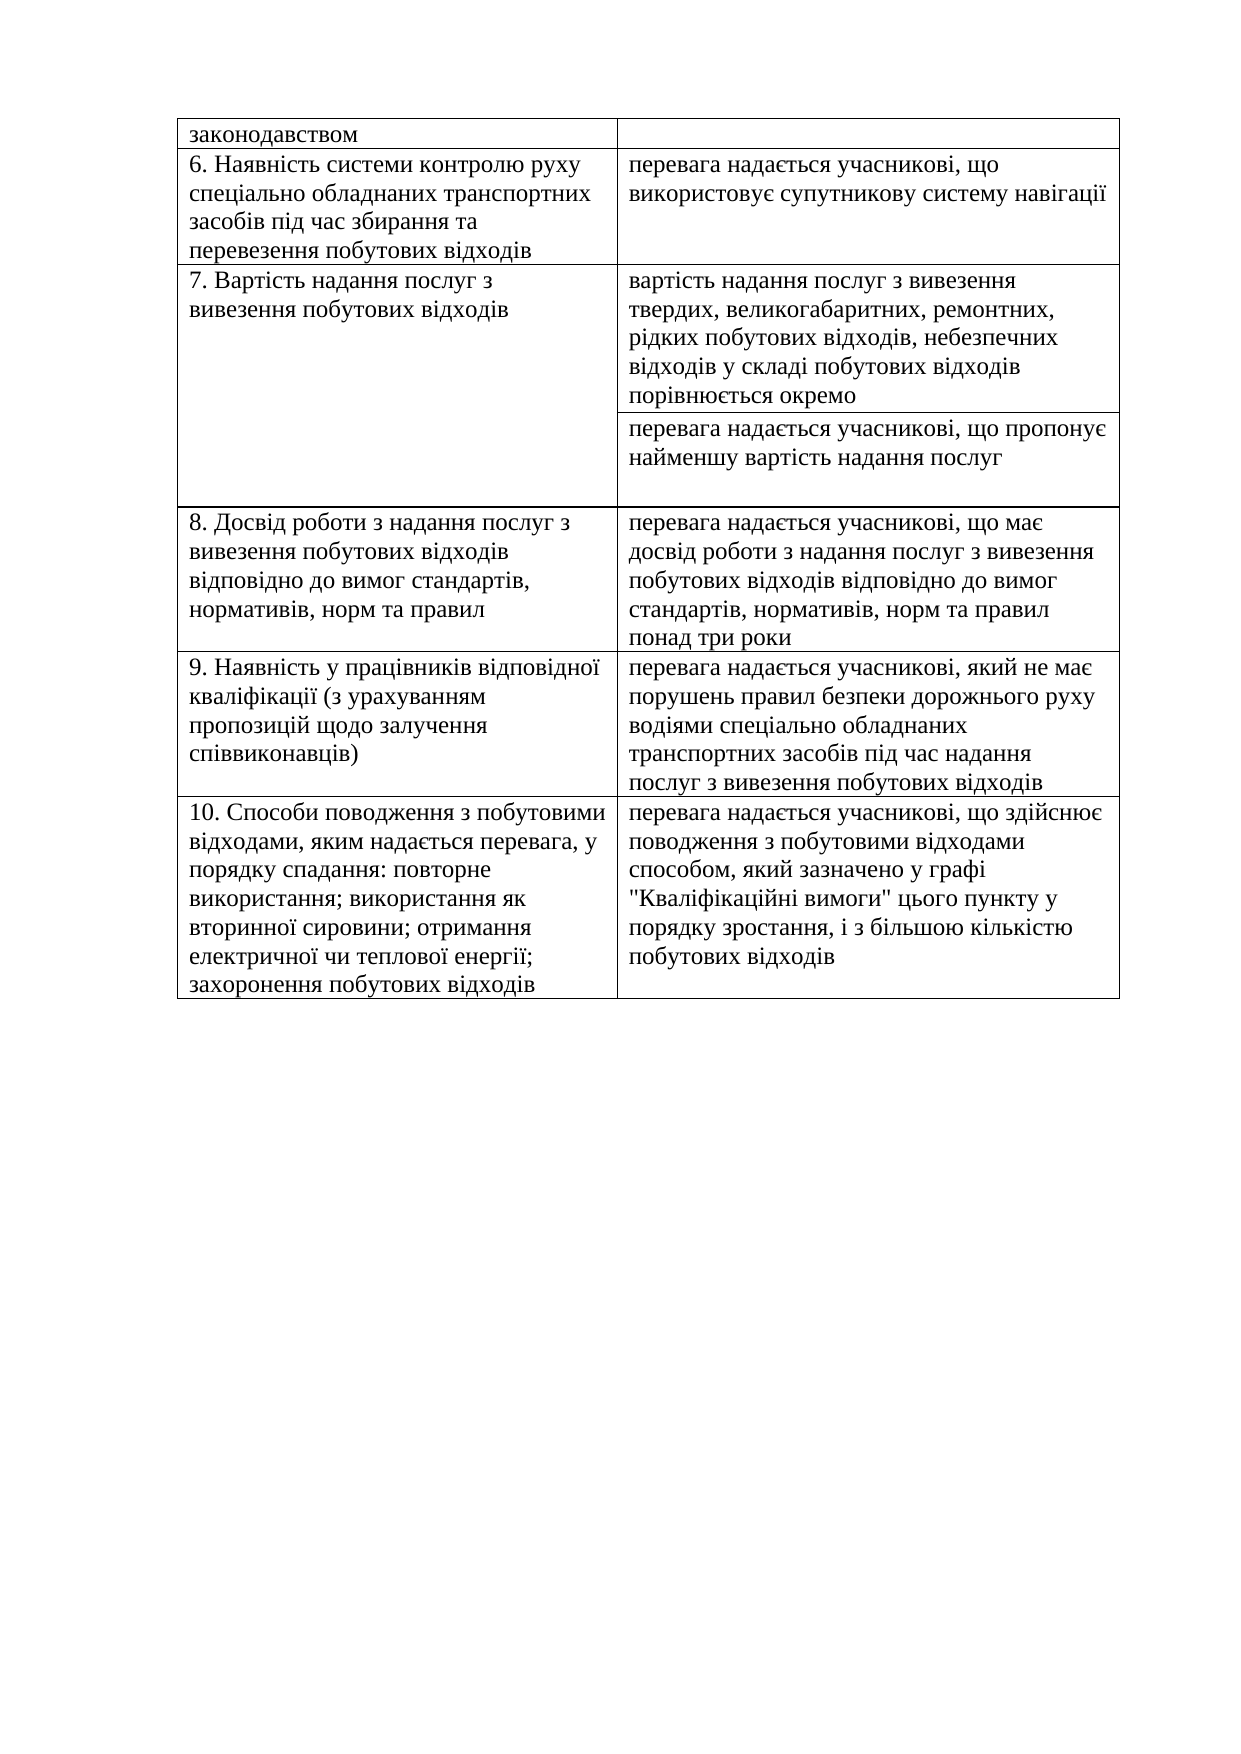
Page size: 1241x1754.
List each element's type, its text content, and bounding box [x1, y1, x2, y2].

table_cell 9. Наявність у працівників відповідної кваліфікації (з урахуванням пропозицій щодо залучення співвиконавців) [178, 652, 617, 796]
table_cell перевага надається учасникові, який не має порушень правил безпеки дорожнього руху водіями спеціально обладнаних транспортних засобів під час надання послуг з вивезення побутових відходів [618, 652, 1119, 796]
table_cell 10. Способи поводження з побутовими відходами, яким надається перевага, у порядку спадання: повторне використання; використання як вторинної сировини; отримання електричної чи теплової енергії; захоронення побутових відходів [178, 797, 617, 998]
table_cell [618, 119, 1119, 148]
table_cell 6. Наявність системи контролю руху спеціально обладнаних транспортних засобів під час збирання та перевезення побутових відходів [178, 149, 617, 264]
table_cell перевага надається учасникові, що пропонує найменшу вартість надання послуг [618, 413, 1119, 506]
table_cell перевага надається учасникові, що здійснює поводження з побутовими відходами способом, який зазначено у графі "Кваліфікаційні вимоги" цього пункту у порядку зростання, і з більшою кількістю побутових відходів [618, 797, 1119, 998]
table_cell перевага надається учасникові, що використовує супутникову систему навігації [618, 149, 1119, 264]
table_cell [178, 119, 617, 148]
table_cell перевага надається учасникові, що має досвід роботи з надання послуг з вивезення побутових відходів відповідно до вимог стандартів, нормативів, норм та правил понад три роки [618, 508, 1119, 651]
table_cell 7. Вартість надання послуг з вивезення побутових відходів [178, 265, 617, 506]
table_cell вартість надання послуг з вивезення твердих, великогабаритних, ремонтних, рідких побутових відходів, небезпечних відходів у складі побутових відходів порівнюється окремо [618, 265, 1119, 412]
table_cell 8. Досвід роботи з надання послуг з вивезення побутових відходів відповідно до вимог стандартів, нормативів, норм та правил [178, 508, 617, 651]
